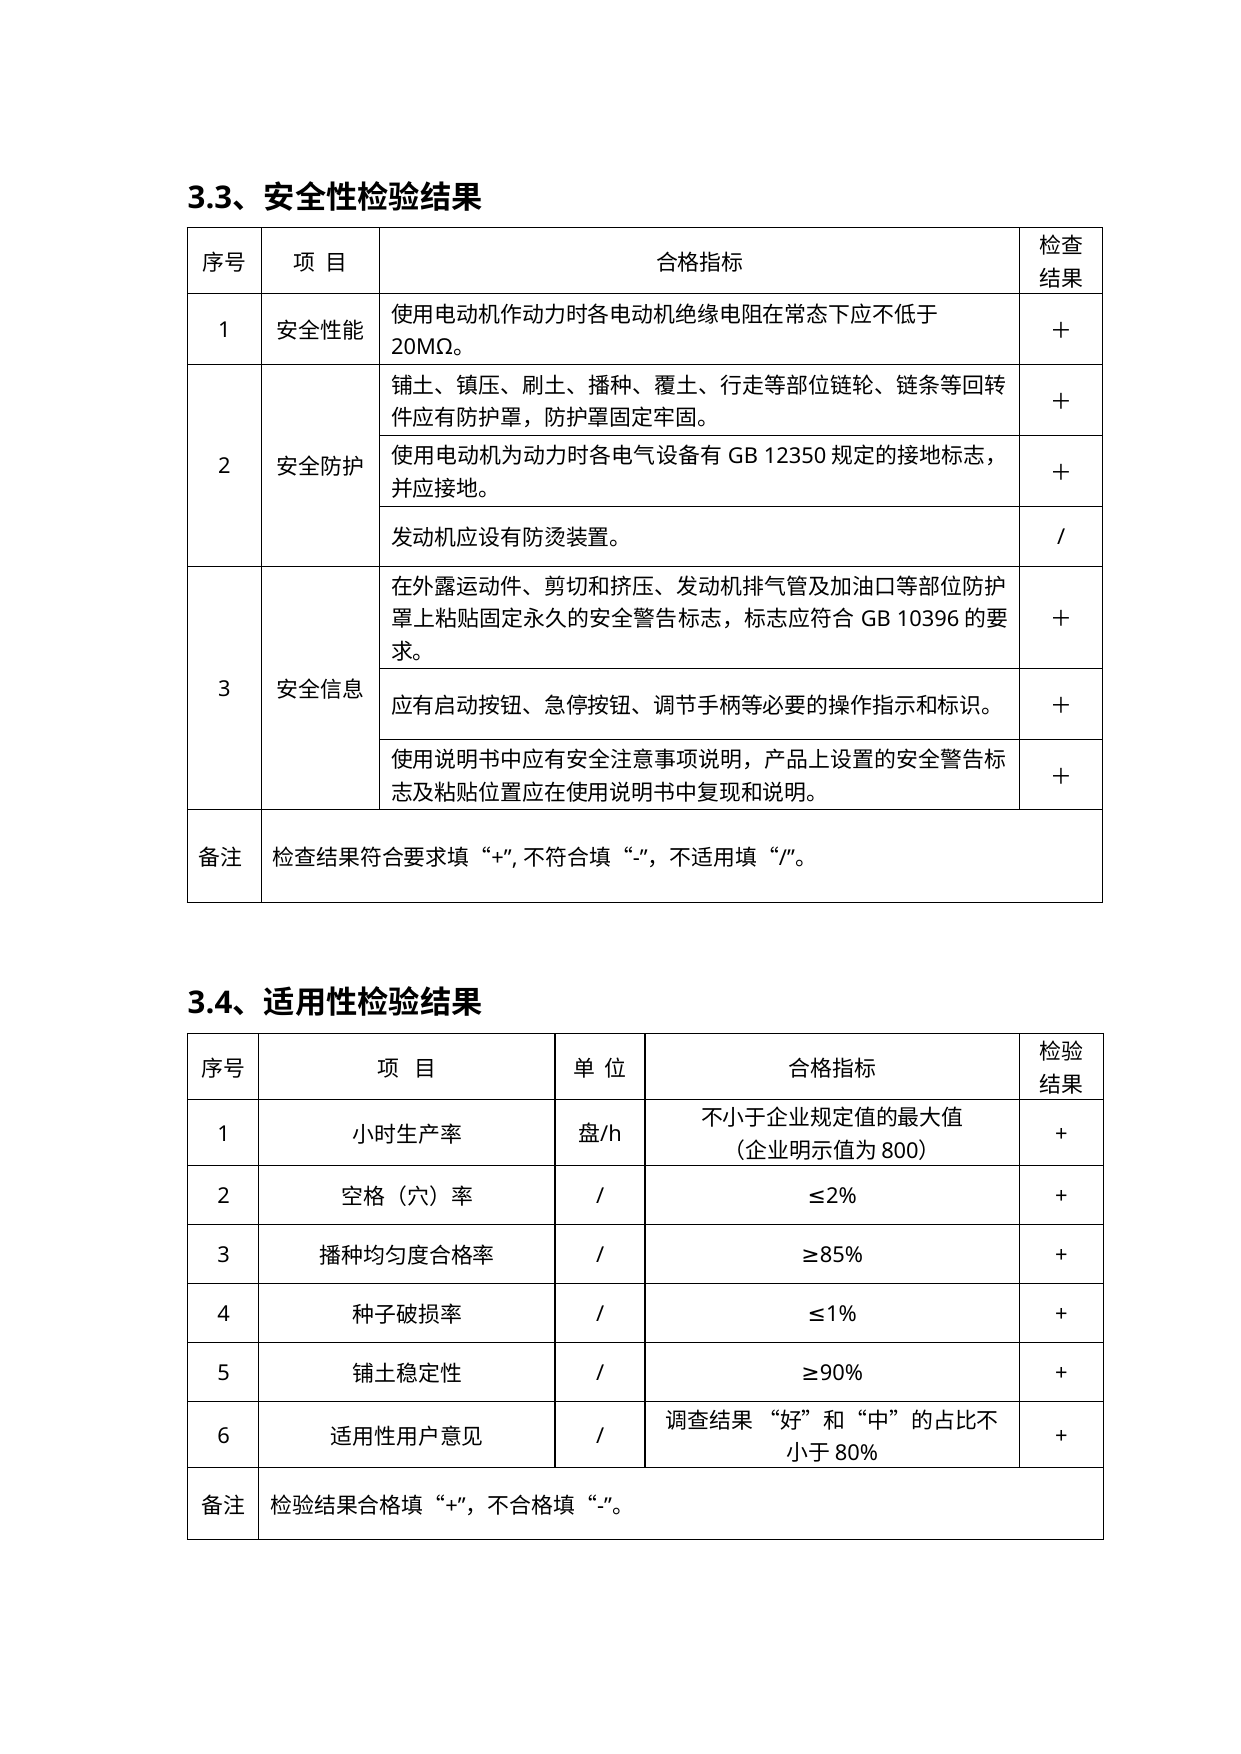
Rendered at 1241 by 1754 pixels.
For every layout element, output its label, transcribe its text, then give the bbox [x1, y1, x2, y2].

table_cell ＋ [1020, 669, 1102, 738]
table_cell 1 [188, 294, 261, 364]
table_cell 检验结果合格填“+”，不合格填“-”。 [259, 1468, 1103, 1539]
table_cell / [556, 1225, 644, 1283]
table_header 单 位 [556, 1034, 644, 1099]
table_cell / [556, 1284, 644, 1342]
table_cell 备注 [188, 810, 261, 902]
table_cell ＋ [1020, 365, 1102, 435]
table_cell 使用电动机作动力时各电动机绝缘电阻在常态下应不低于20MΩ。 [380, 294, 1019, 364]
table_cell 2 [188, 1166, 258, 1224]
table_header 序号 [188, 1034, 258, 1099]
table_cell 发动机应设有防烫装置。 [380, 507, 1019, 566]
table_cell ＋ [1020, 740, 1102, 809]
table_cell / [556, 1166, 644, 1224]
table_cell ≤2% [646, 1166, 1019, 1224]
table_cell 安全信息 [262, 567, 379, 809]
table_cell 安全防护 [262, 365, 379, 566]
table_cell 6 [188, 1402, 258, 1467]
table_cell + [1020, 1100, 1103, 1165]
table_cell + [1020, 1343, 1103, 1401]
table_header 序号 [188, 228, 261, 293]
table_cell 2 [188, 365, 261, 566]
table_header 检查结果 [1020, 228, 1102, 293]
table_cell 安全性能 [262, 294, 379, 364]
table_header 项 目 [262, 228, 379, 293]
table_header 检验结果 [1020, 1034, 1103, 1099]
table_cell ＋ [1020, 294, 1102, 364]
table_cell ≥90% [646, 1343, 1019, 1401]
table_cell 调查结果 “好”和“中”的占比不小于80% [646, 1402, 1019, 1467]
table_cell / [556, 1402, 644, 1467]
table_cell 1 [188, 1100, 258, 1165]
table_cell + [1020, 1284, 1103, 1342]
table_cell 5 [188, 1343, 258, 1401]
table_cell + [1020, 1166, 1103, 1224]
table_cell 铺土稳定性 [259, 1343, 554, 1401]
table_cell 3 [188, 1225, 258, 1283]
list 3.3、安全性检验结果 [187, 162, 1053, 227]
table_cell 铺土、镇压、刷土、播种、覆土、行走等部位链轮、链条等回转件应有防护罩，防护罩固定牢固。 [380, 365, 1019, 435]
table_cell + [1020, 1225, 1103, 1283]
table_cell 不小于企业规定值的最大值 （企业明示值为800） [646, 1100, 1019, 1165]
table_cell 种子破损率 [259, 1284, 554, 1342]
table_cell ≥85% [646, 1225, 1019, 1283]
table_cell 使用电动机为动力时各电气设备有GB 12350规定的接地标志，并应接地。 [380, 436, 1019, 506]
table_cell 盘/h [556, 1100, 644, 1165]
table_cell ＋ [1020, 436, 1102, 506]
table_cell ＋ [1020, 567, 1102, 668]
table_cell 应有启动按钮、急停按钮、调节手柄等必要的操作指示和标识。 [380, 669, 1019, 738]
table_header 项 目 [259, 1034, 554, 1099]
table_header 合格指标 [646, 1034, 1019, 1099]
table_cell 播种均匀度合格率 [259, 1225, 554, 1283]
table_header 合格指标 [380, 228, 1019, 293]
table_cell 4 [188, 1284, 258, 1342]
table_cell ≤1% [646, 1284, 1019, 1342]
table_cell 3 [188, 567, 261, 809]
table_cell 在外露运动件、剪切和挤压、发动机排气管及加油口等部位防护罩上粘贴固定永久的安全警告标志，标志应符合GB 10396的要求。 [380, 567, 1019, 668]
table_cell 适用性用户意见 [259, 1402, 554, 1467]
table_cell 使用说明书中应有安全注意事项说明，产品上设置的安全警告标志及粘贴位置应在使用说明书中复现和说明。 [380, 740, 1019, 809]
table_cell / [1020, 507, 1102, 566]
table_cell + [1020, 1402, 1103, 1467]
table_cell 检查结果符合要求填“+”, 不符合填“-”，不适用填“/”。 [262, 810, 1102, 902]
table_cell 小时生产率 [259, 1100, 554, 1165]
text 3.4、适用性检验结果 [187, 968, 1053, 1033]
table_cell / [556, 1343, 644, 1401]
table_cell 空格（穴）率 [259, 1166, 554, 1224]
table_cell 备注 [188, 1468, 258, 1539]
